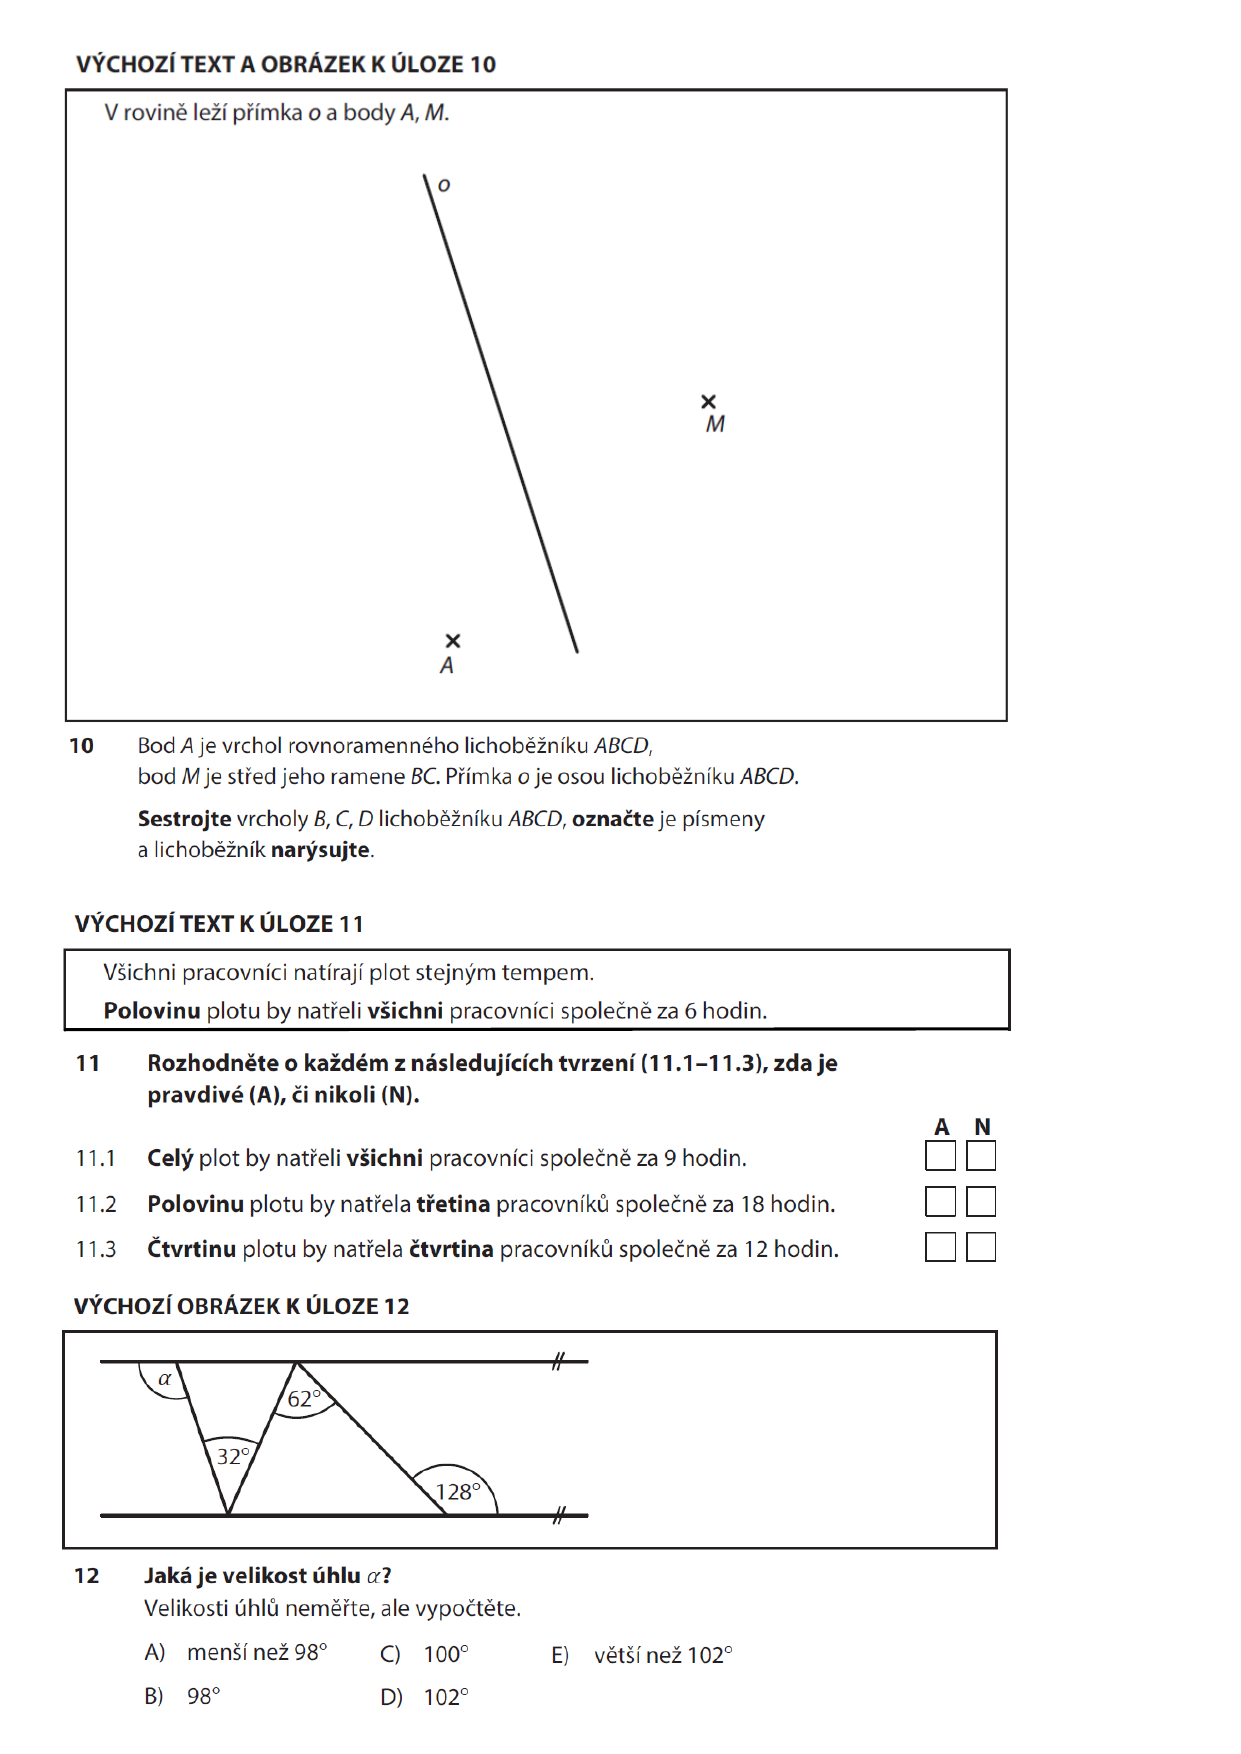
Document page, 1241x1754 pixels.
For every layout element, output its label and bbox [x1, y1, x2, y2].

picture [59, 729, 810, 865]
picture [59, 44, 1013, 725]
picture [59, 1563, 1005, 1716]
picture [59, 1289, 1005, 1552]
picture [59, 1047, 1016, 1273]
picture [59, 901, 1016, 1031]
